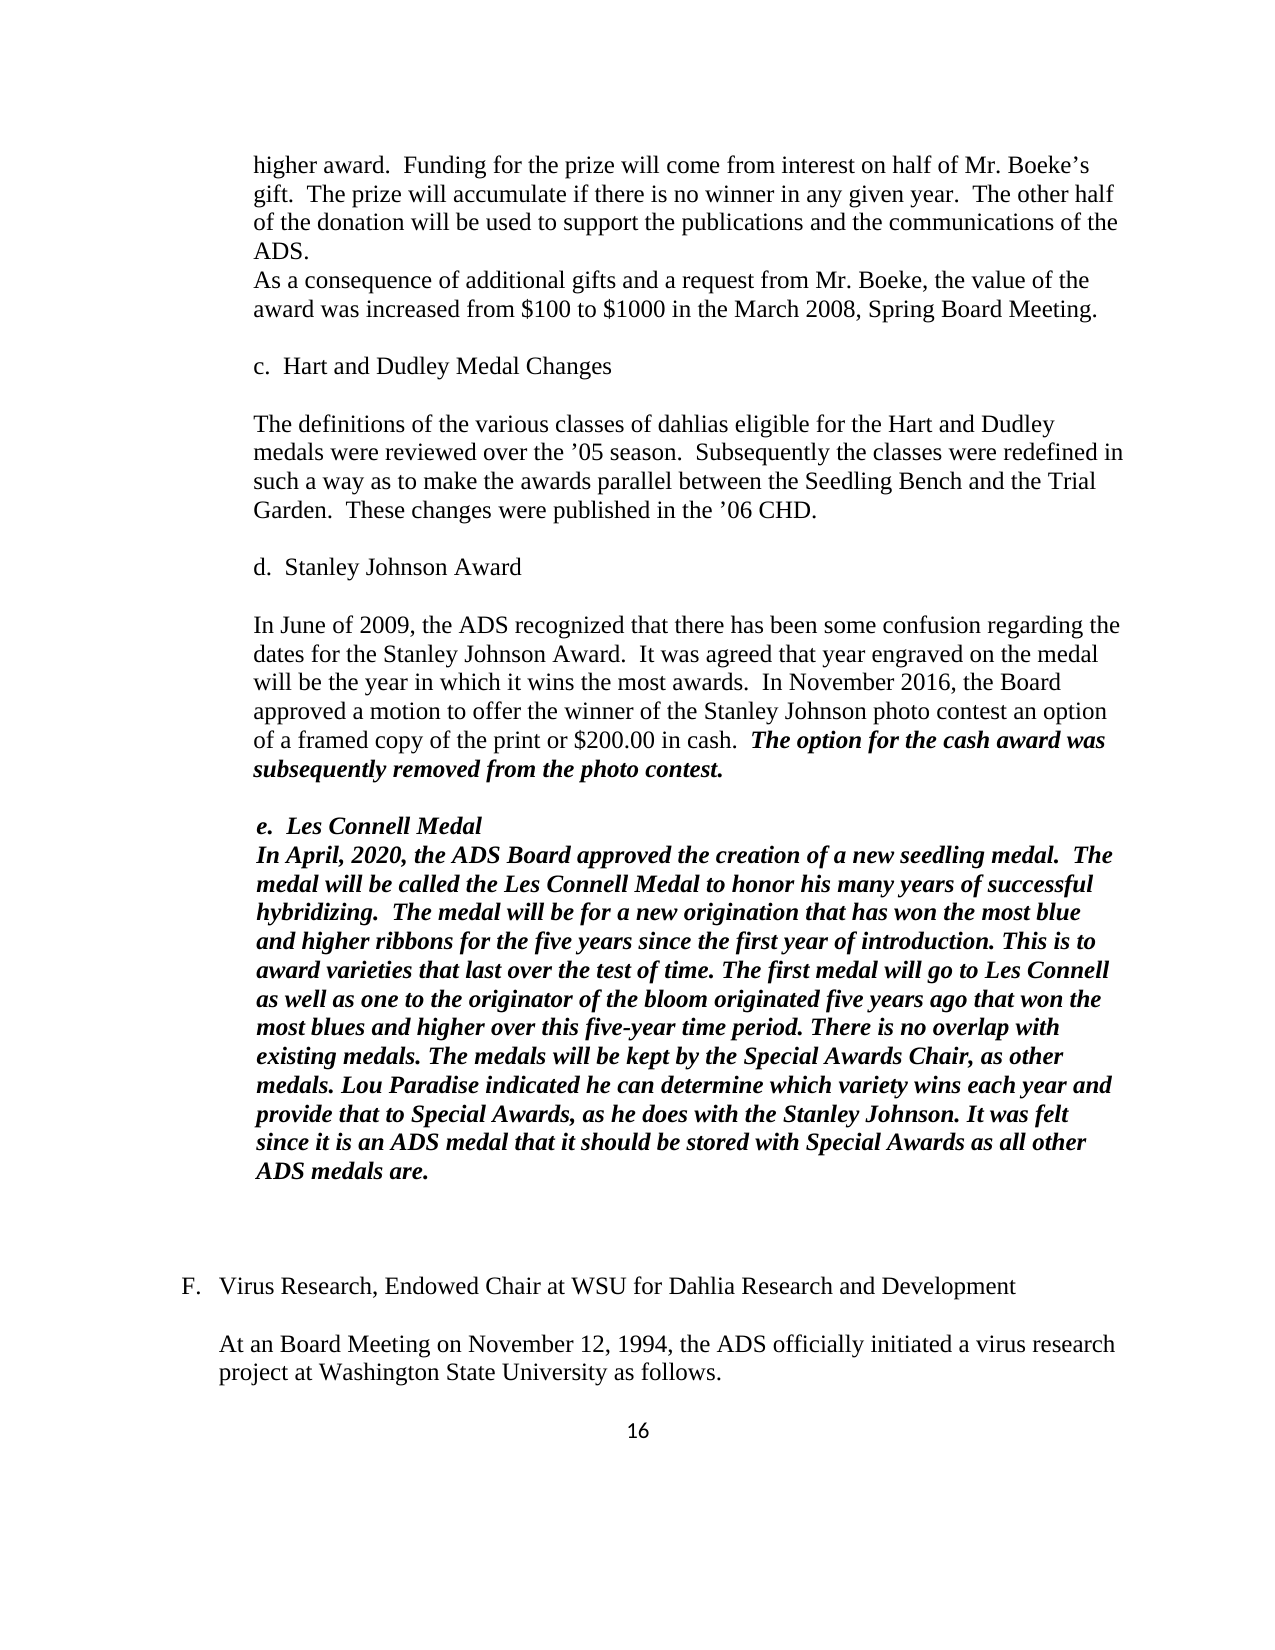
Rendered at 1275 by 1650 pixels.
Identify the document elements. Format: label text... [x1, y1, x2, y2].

text The definitions of the various classes of dahlias eligible for the Hart and Dudley medals were reviewed over the ’05 season. Subsequently the classes were redefined in such a way as to make the awards parallel between the Seedling Bench and the Trial Garden. These changes were published in the ’06 CHD. [253, 409, 1125, 524]
text As a consequence of additional gifts and a request from Mr. Boeke, the value of the award was increased from $100 to $1000 in the March 2008, Spring Board Meeting. [253, 265, 1125, 322]
list Virus Research, Endowed Chair at WSU for Dahlia Research and Development [181, 1271, 1125, 1300]
text At an Board Meeting on November 12, 1994, the ADS officially initiated a virus research project at Washington State University as follows. [219, 1329, 1125, 1386]
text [253, 150, 1125, 265]
text In June of 2009, the ADS recognized that there has been some confusion regarding the dates for the Stanley Johnson Award. It was agreed that year engraved on the medal will be the year in which it wins the most awards. In November 2016, the Board approved a motion to offer the winner of the Stanley Johnson photo contest an option of a framed copy of the print or $200.00 in cash. The option for the cash award was subsequently removed from the photo contest. [253, 610, 1125, 782]
text e. Les Connell Medal [256, 811, 1125, 840]
text In April, 2020, the ADS Board approved the creation of a new seedling medal. The medal will be called the Les Connell Medal to honor his many years of successful hybridizing. The medal will be for a new origination that has won the most blue and higher ribbons for the five years since the first year of introduction. This is to award varieties that last over the test of time. The first medal will go to Les Connell as well as one to the originator of the bloom originated five years ago that won the most blues and higher over this five-year time period. There is no overlap with existing medals. The medals will be kept by the Special Awards Chair, as other medals. Lou Paradise indicated he can determine which variety wins each year and provide that to Special Awards, as he does with the Stanley Johnson. It was felt since it is an ADS medal that it should be stored with Special Awards as all other ADS medals are. [256, 840, 1125, 1185]
text d. Stanley Johnson Award [219, 552, 1125, 581]
text c. Hart and Dudley Medal Changes [219, 351, 1125, 380]
